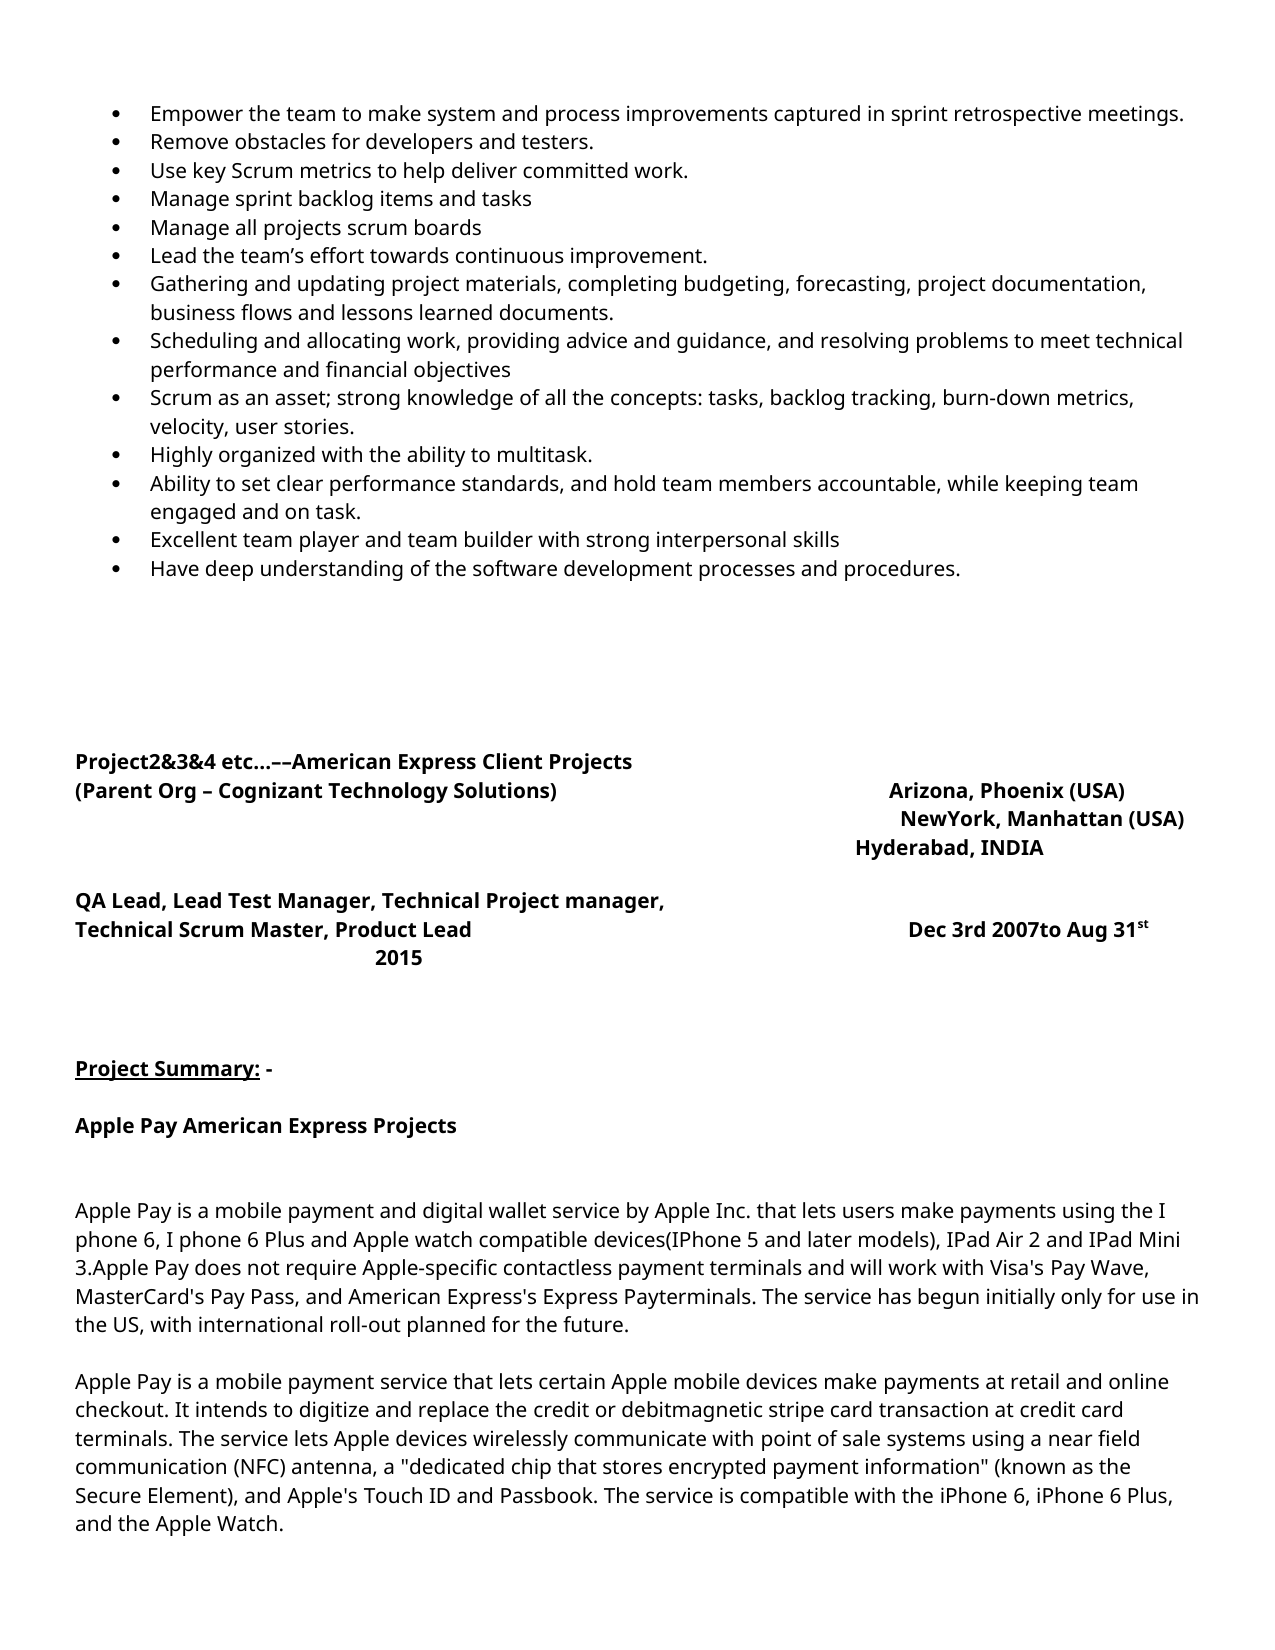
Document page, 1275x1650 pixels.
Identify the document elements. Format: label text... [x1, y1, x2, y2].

list Scheduling and allocating work, providing advice and guidance, and resolving problems to meet technical performance and financial objectives [112, 326, 1200, 383]
list Scrum as an asset; strong knowledge of all the concepts: tasks, backlog tracking, burn-down metrics, velocity, user stories. [112, 383, 1200, 440]
list Gathering and updating project materials, completing budgeting, forecasting, project documentation, business flows and lessons learned documents. [112, 269, 1200, 326]
list Lead the team’s effort towards continuous improvement. [112, 241, 1200, 269]
list Empower the team to make system and process improvements captured in sprint retrospective meetings. [112, 99, 1200, 127]
text Hyderabad, INDIA [75, 833, 1200, 861]
list Manage all projects scrum boards [112, 213, 1200, 241]
list Remove obstacles for developers and testers. [112, 127, 1200, 156]
text (Parent Org – Cognizant Technology Solutions) Arizona, Phoenix (USA) [75, 776, 1200, 804]
list Have deep understanding of the software development processes and procedures. [112, 554, 1200, 582]
text Apple Pay is a mobile payment and digital wallet service by Apple Inc. that lets users make payments using the I phone 6, I phone 6 Plus and Apple watch compatible devices(IPhone 5 and later models), IPad Air 2 and IPad Mini 3.Apple Pay does not require Apple-specific contactless payment terminals and will work with Visa's Pay Wave, MasterCard's Pay Pass, and American Express's Express Payterminals. The service has begun initially only for use in the US, with international roll-out planned for the future. [75, 1197, 1200, 1339]
list Ability to set clear performance standards, and hold team members accountable, while keeping team engaged and on task. [112, 469, 1200, 526]
text QA Lead, Lead Test Manager, Technical Project manager, [75, 887, 1200, 915]
list Highly organized with the ability to multitask. [112, 440, 1200, 469]
text Apple Pay is a mobile payment service that lets certain Apple mobile devices make payments at retail and online checkout. It intends to digitize and replace the credit or debitmagnetic stripe card transaction at credit card terminals. The service lets Apple devices wirelessly communicate with point of sale systems using a near field communication (NFC) antenna, a "dedicated chip that stores encrypted payment information" (known as the Secure Element), and Apple's Touch ID and Passbook. The service is compatible with the iPhone 6, iPhone 6 Plus, and the Apple Watch. [75, 1367, 1200, 1538]
text Technical Scrum Master, Product Lead Dec 3rd 2007to Aug 31st 2015 [75, 915, 1200, 972]
list Use key Scrum metrics to help deliver committed work. [112, 156, 1200, 184]
text Project Summary: - [75, 1054, 1200, 1083]
text Apple Pay American Express Projects [75, 1111, 1200, 1140]
list Excellent team player and team builder with strong interpersonal skills [112, 526, 1200, 554]
text NewYork, Manhattan (USA) [75, 804, 1200, 833]
list Manage sprint backlog items and tasks [112, 184, 1200, 213]
text Project2&3&4 etc...––American Express Client Projects [75, 747, 1200, 776]
